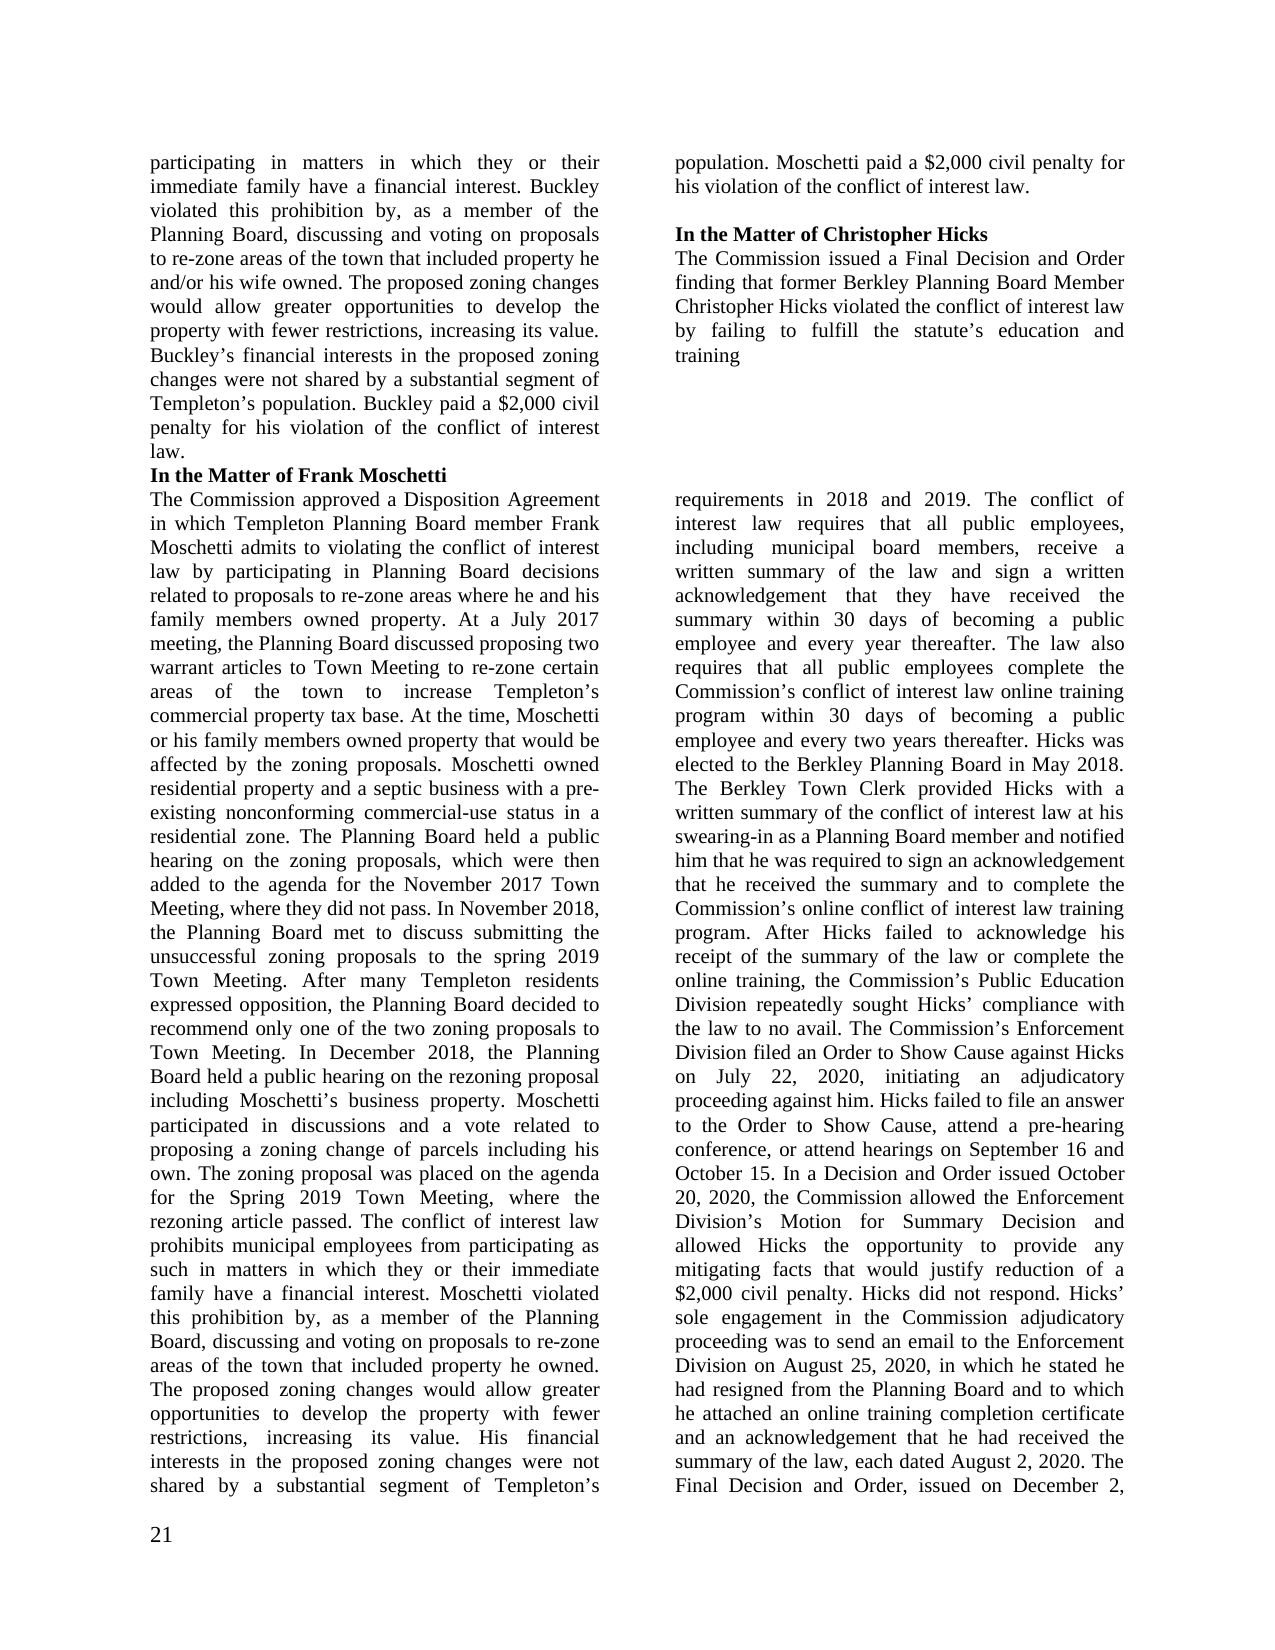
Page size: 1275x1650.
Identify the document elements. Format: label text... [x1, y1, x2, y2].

text In the Matter of Christopher Hicks The Commission issued a Final Decision and Order finding that former Berkley Planning Board Member Christopher Hicks violated the conflict of interest law by failing to fulfill the statute’s education and training [675, 222, 1125, 367]
text In the Matter of Frank Moschetti The Commission approved a Disposition Agreement in which Templeton Planning Board member Frank Moschetti admits to violating the conflict of interest law by participating in Planning Board decisions related to proposals to re-zone areas where he and his family members owned property. At a July 2017 meeting, the Planning Board discussed proposing two warrant articles to Town Meeting to re-zone certain areas of the town to increase Templeton’s commercial property tax base. At the time, Moschetti or his family members owned property that would be affected by the zoning proposals. Moschetti owned residential property and a septic business with a pre-existing nonconforming commercial-use status in a residential zone. The Planning Board held a public hearing on the zoning proposals, which were then added to the agenda for the November 2017 Town Meeting, where they did not pass. In November 2018, the Planning Board met to discuss submitting the unsuccessful zoning proposals to the spring 2019 Town Meeting. After many Templeton residents expressed opposition, the Planning Board decided to recommend only one of the two zoning proposals to Town Meeting. In December 2018, the Planning Board held a public hearing on the rezoning proposal including Moschetti’s business property. Moschetti participated in discussions and a vote related to proposing a zoning change of parcels including his own. The zoning proposal was placed on the agenda for the Spring 2019 Town Meeting, where the rezoning article passed. The conflict of interest law prohibits municipal employees from participating as such in matters in which they or their immediate family have a financial interest. Moschetti violated this prohibition by, as a member of the Planning Board, discussing and voting on proposals to re-zone areas of the town that included property he owned. The proposed zoning changes would allow greater opportunities to develop the property with fewer restrictions, increasing its value. His financial interests in the proposed zoning changes were not shared by a substantial segment of Templeton’s population. Moschetti paid a $2,000 civil penalty for his violation of the conflict of interest law. [150, 463, 600, 1497]
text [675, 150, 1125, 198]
